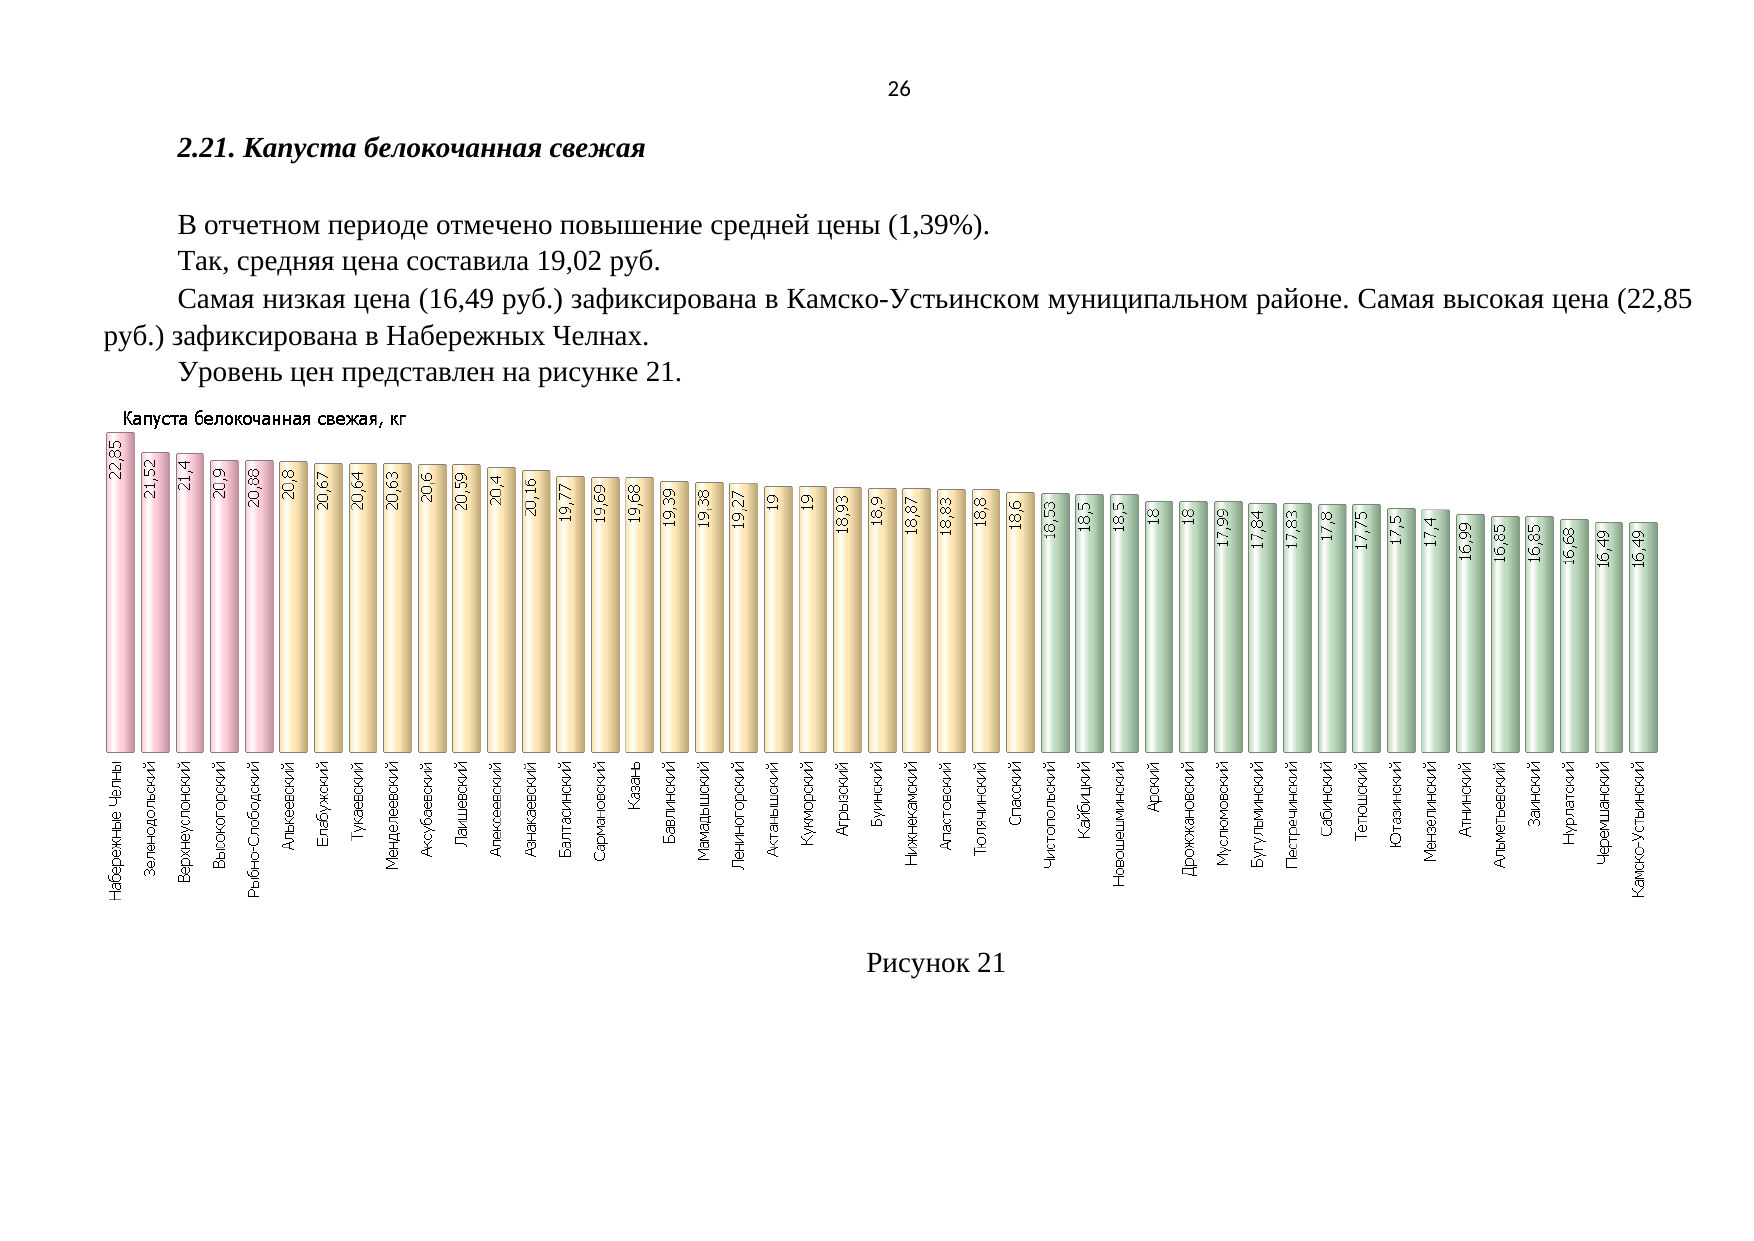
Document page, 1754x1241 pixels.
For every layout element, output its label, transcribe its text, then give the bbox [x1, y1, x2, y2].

list Самая низкая цена (16,49 руб.) зафиксирована в Камско-Устьинском муниципальном районе. Самая высокая цена (22,85 руб.) зафиксирована в Набережных Челнах. [103, 282, 1695, 351]
list Рисунок 21 [103, 945, 1695, 978]
list В отчетном периоде отмечено повышение средней цены (1,39%). [103, 207, 1710, 241]
picture [103, 406, 1695, 926]
list Уровень цен представлен на рисунке 21. [103, 354, 1695, 387]
text Так, средняя цена составила 19,02 руб. [162, 243, 1695, 277]
text 2.21. Капуста белокочанная свежая [103, 130, 1695, 163]
